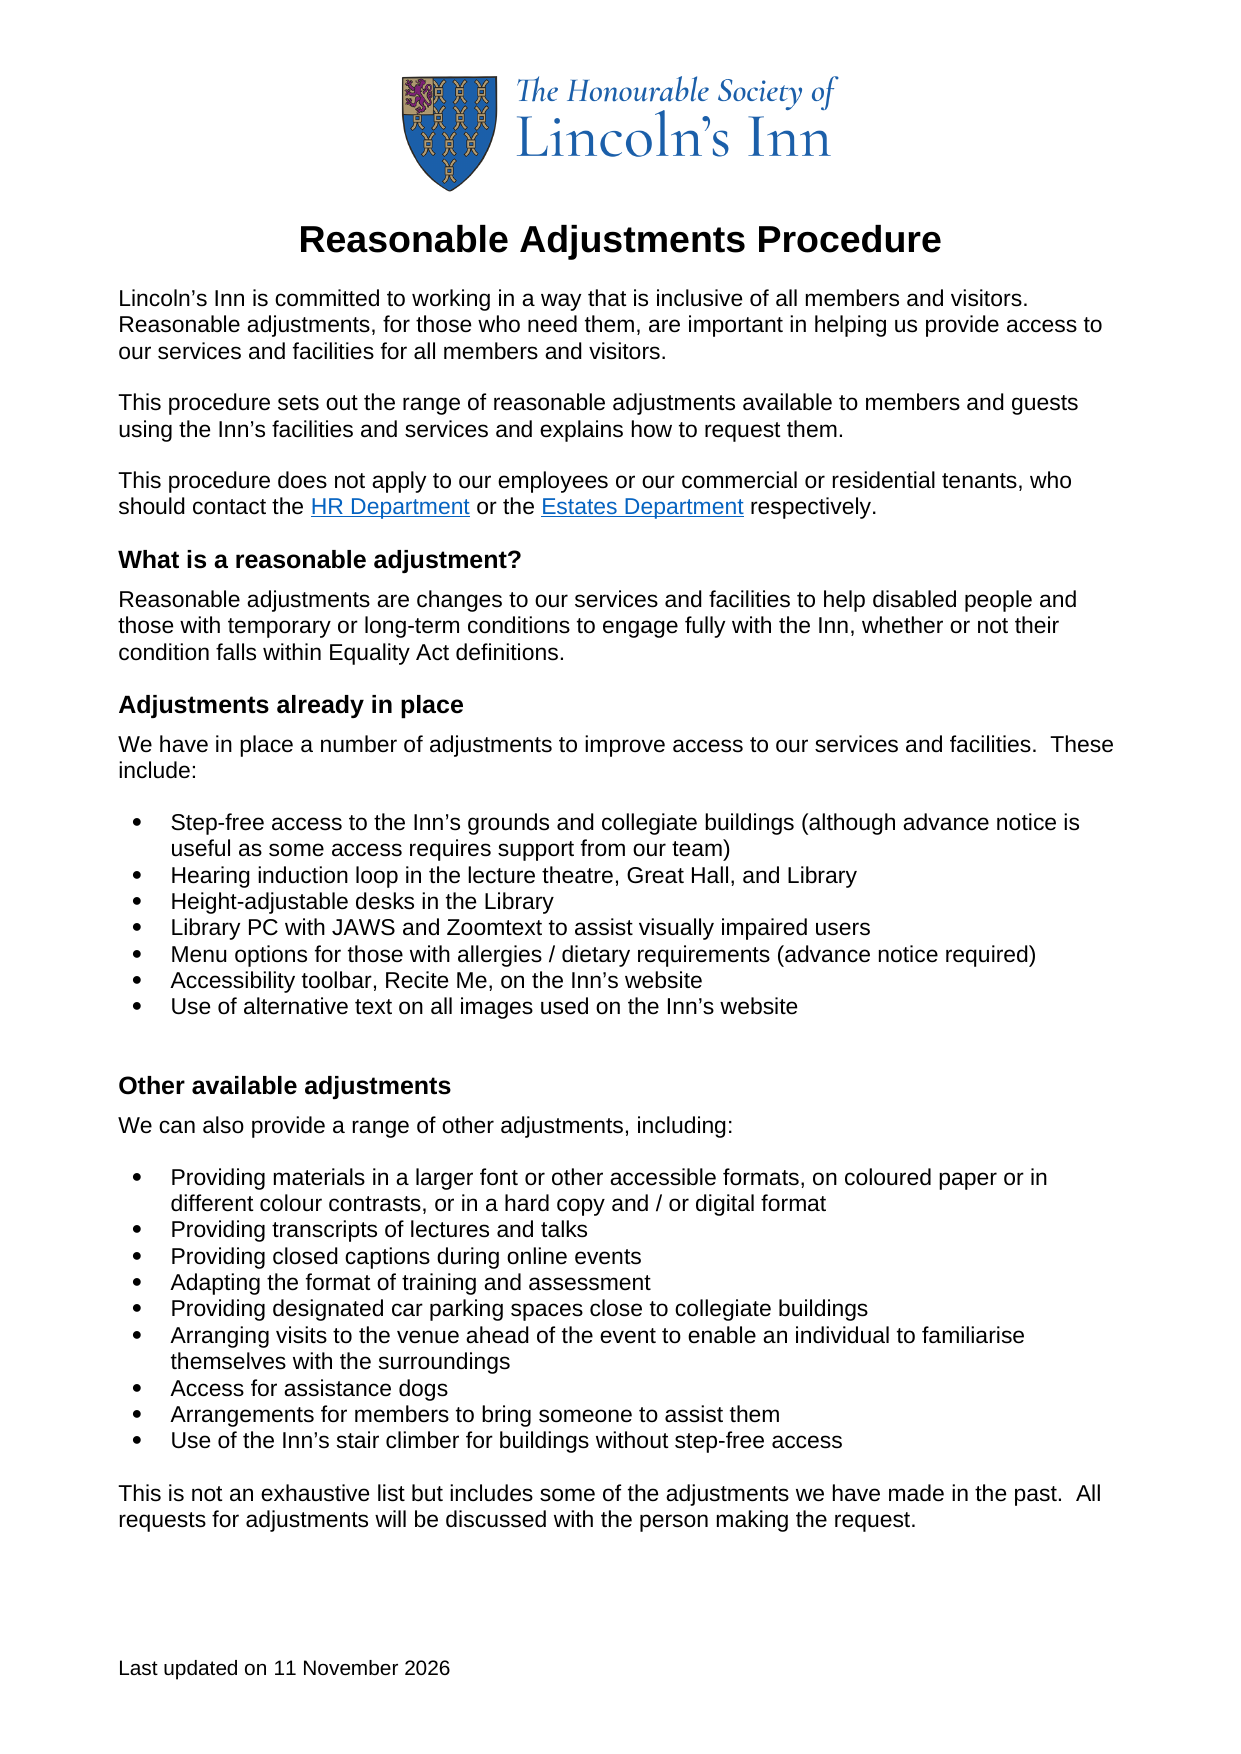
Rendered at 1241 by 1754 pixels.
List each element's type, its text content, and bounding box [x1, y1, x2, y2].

list Accessibility toolbar, Recite Me, on the Inn’s website [133, 967, 1122, 993]
list Adapting the format of training and assessment [133, 1269, 1122, 1295]
list Step-free access to the Inn’s grounds and collegiate buildings (although advance notice is useful as some access requires support from our team) [133, 809, 1122, 862]
list Library PC with JAWS and Zoomtext to assist visually impaired users [133, 914, 1122, 941]
list Arrangements for members to bring someone to assist them [133, 1401, 1122, 1427]
subtitle Adjustments already in place [118, 690, 1122, 719]
list Menu options for those with allergies / dietary requirements (advance notice required) [133, 941, 1122, 967]
list Use of the Inn’s stair climber for buildings without step-free access [133, 1427, 1122, 1453]
subtitle What is a reasonable adjustment? [118, 544, 1122, 573]
list Access for assistance dogs [133, 1374, 1122, 1401]
text Lincoln’s Inn is committed to working in a way that is inclusive of all members and visitors. Reasonable adjustments, for those who need them, are important in helping us provide access to our services and facilities for all members and visitors. [118, 285, 1122, 364]
list Providing designated car parking spaces close to collegiate buildings [133, 1295, 1122, 1322]
picture [400, 73, 840, 192]
list Height-adjustable desks in the Library [133, 888, 1122, 914]
text We can also provide a range of other adjustments, including: [118, 1112, 1122, 1139]
text We have in place a number of adjustments to improve access to our services and facilities. These include: [118, 731, 1122, 784]
text This procedure does not apply to our employees or our commercial or residential tenants, who should contact the HR Department or the Estates Department respectively. [118, 467, 1122, 519]
list Arranging visits to the venue ahead of the event to enable an individual to familiarise themselves with the surroundings [133, 1322, 1122, 1374]
list Hearing induction loop in the lecture theatre, Great Hall, and Library [133, 862, 1122, 888]
text This procedure sets out the range of reasonable adjustments available to members and guests using the Inn’s facilities and services and explains how to request them. [118, 389, 1122, 442]
text This is not an exhaustive list but includes some of the adjustments we have made in the past. All requests for adjustments will be discussed with the person making the request. [118, 1453, 1122, 1533]
subtitle Other available adjustments [118, 1071, 1122, 1100]
list Use of alternative text on all images used on the Inn’s website [133, 993, 1122, 1046]
subtitle Reasonable Adjustments Procedure [118, 217, 1122, 260]
list Providing materials in a larger font or other accessible formats, on coloured paper or in different colour contrasts, or in a hard copy and / or digital format [133, 1164, 1122, 1216]
text Reasonable adjustments are changes to our services and facilities to help disabled people and those with temporary or long-term conditions to engage fully with the Inn, whether or not their condition falls within Equality Act definitions. [118, 586, 1122, 665]
list Providing transcripts of lectures and talks [133, 1216, 1122, 1243]
list Providing closed captions during online events [133, 1243, 1122, 1269]
